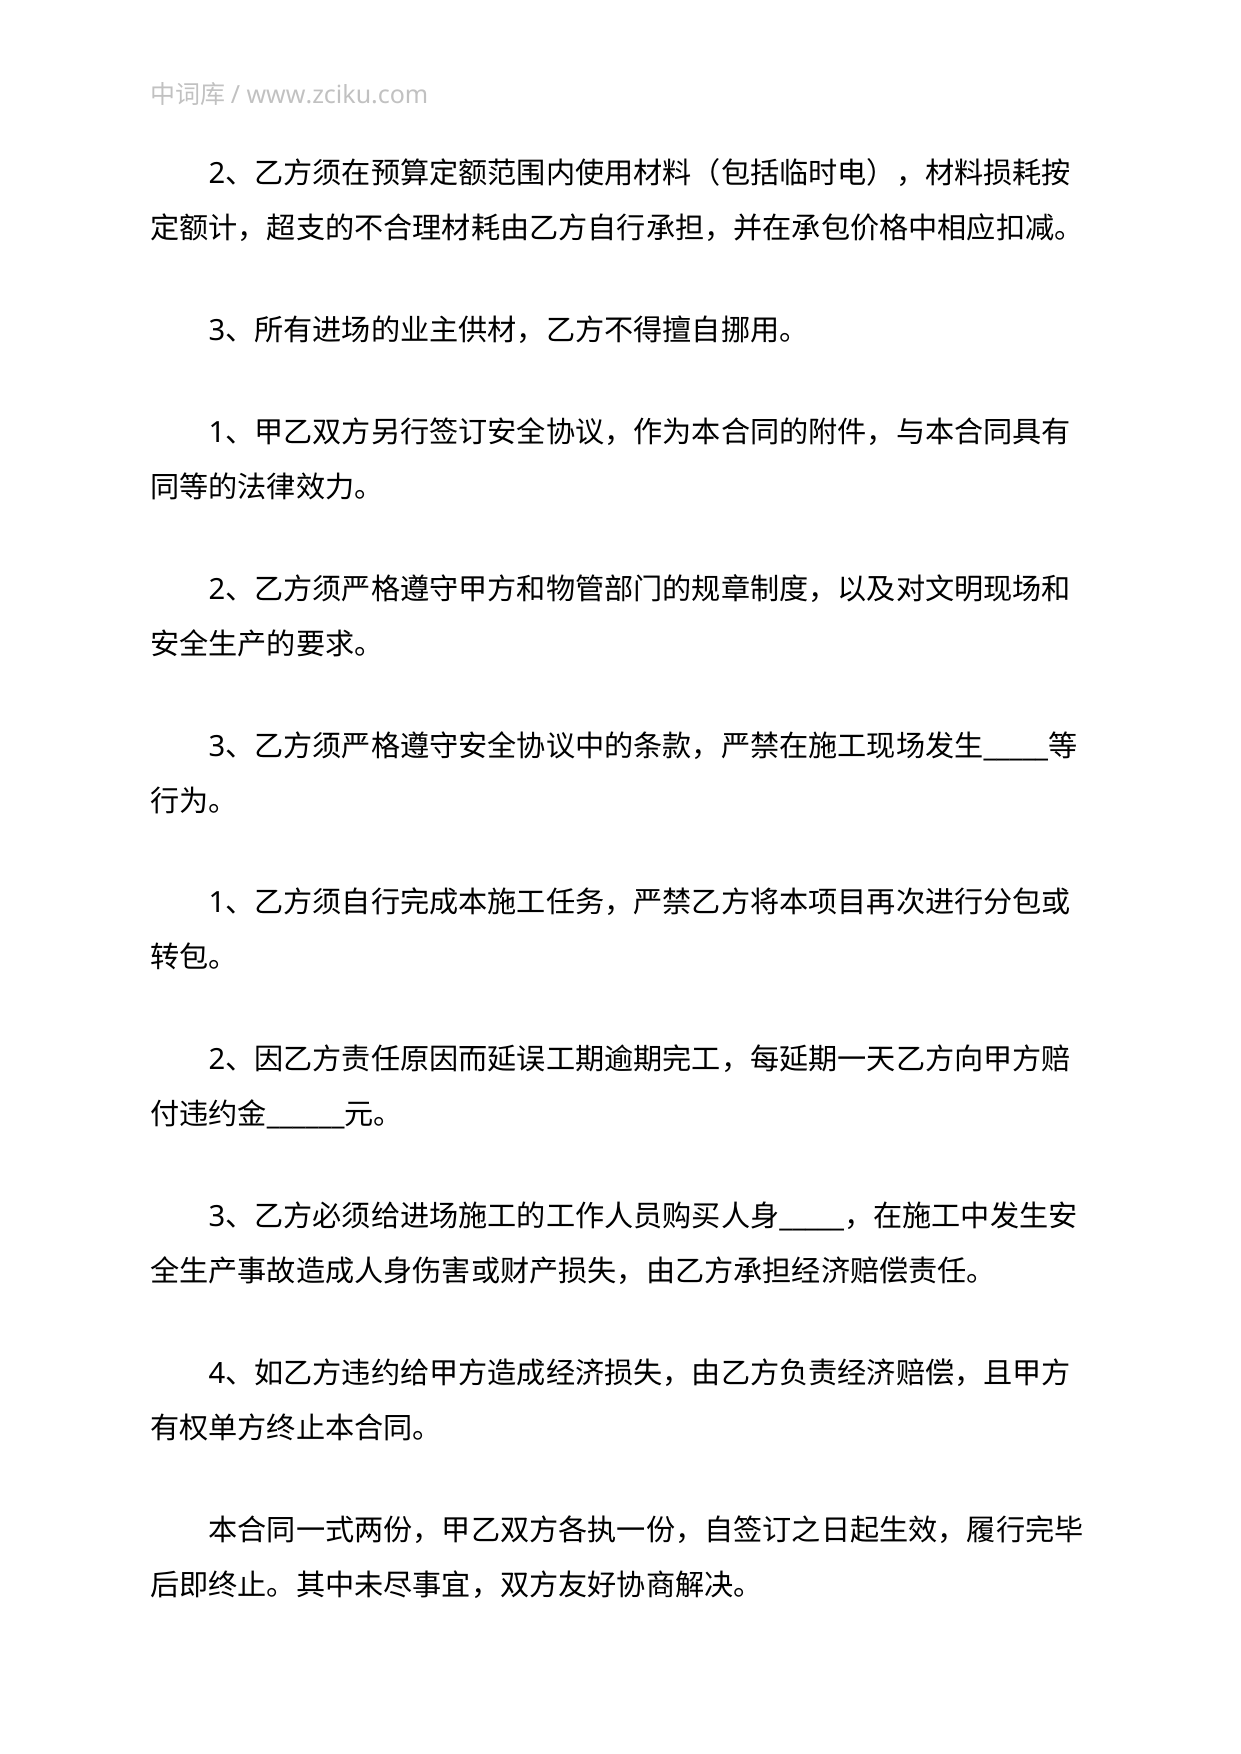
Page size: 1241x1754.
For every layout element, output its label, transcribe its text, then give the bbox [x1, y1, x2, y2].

text 1、乙方须自行完成本施工任务，严禁乙方将本项目再次进行分包或转包。 [150, 879, 1090, 976]
text 4、如乙方违约给甲方造成经济损失，由乙方负责经济赔偿，且甲方有权单方终止本合同。 [150, 1349, 1090, 1447]
text 2、乙方须严格遵守甲方和物管部门的规章制度，以及对文明现场和安全生产的要求。 [150, 566, 1090, 663]
text 3、乙方须严格遵守安全协议中的条款，严禁在施工现场发生_____等行为。 [150, 722, 1090, 819]
text 1、甲乙双方另行签订安全协议，作为本合同的附件，与本合同具有同等的法律效力。 [150, 409, 1090, 506]
text 2、乙方须在预算定额范围内使用材料（包括临时电），材料损耗按定额计，超支的不合理材耗由乙方自行承担，并在承包价格中相应扣减。 [150, 150, 1090, 247]
text 本合同一式两份，甲乙双方各执一份，自签订之日起生效，履行完毕后即终止。其中未尽事宜，双方友好协商解决。 [150, 1506, 1090, 1603]
text 2、因乙方责任原因而延误工期逾期完工，每延期一天乙方向甲方赔付违约金______元。 [150, 1036, 1090, 1133]
text 3、乙方必须给进场施工的工作人员购买人身_____，在施工中发生安全生产事故造成人身伤害或财产损失，由乙方承担经济赔偿责任。 [150, 1193, 1090, 1290]
text 3、所有进场的业主供材，乙方不得擅自挪用。 [150, 307, 1090, 349]
